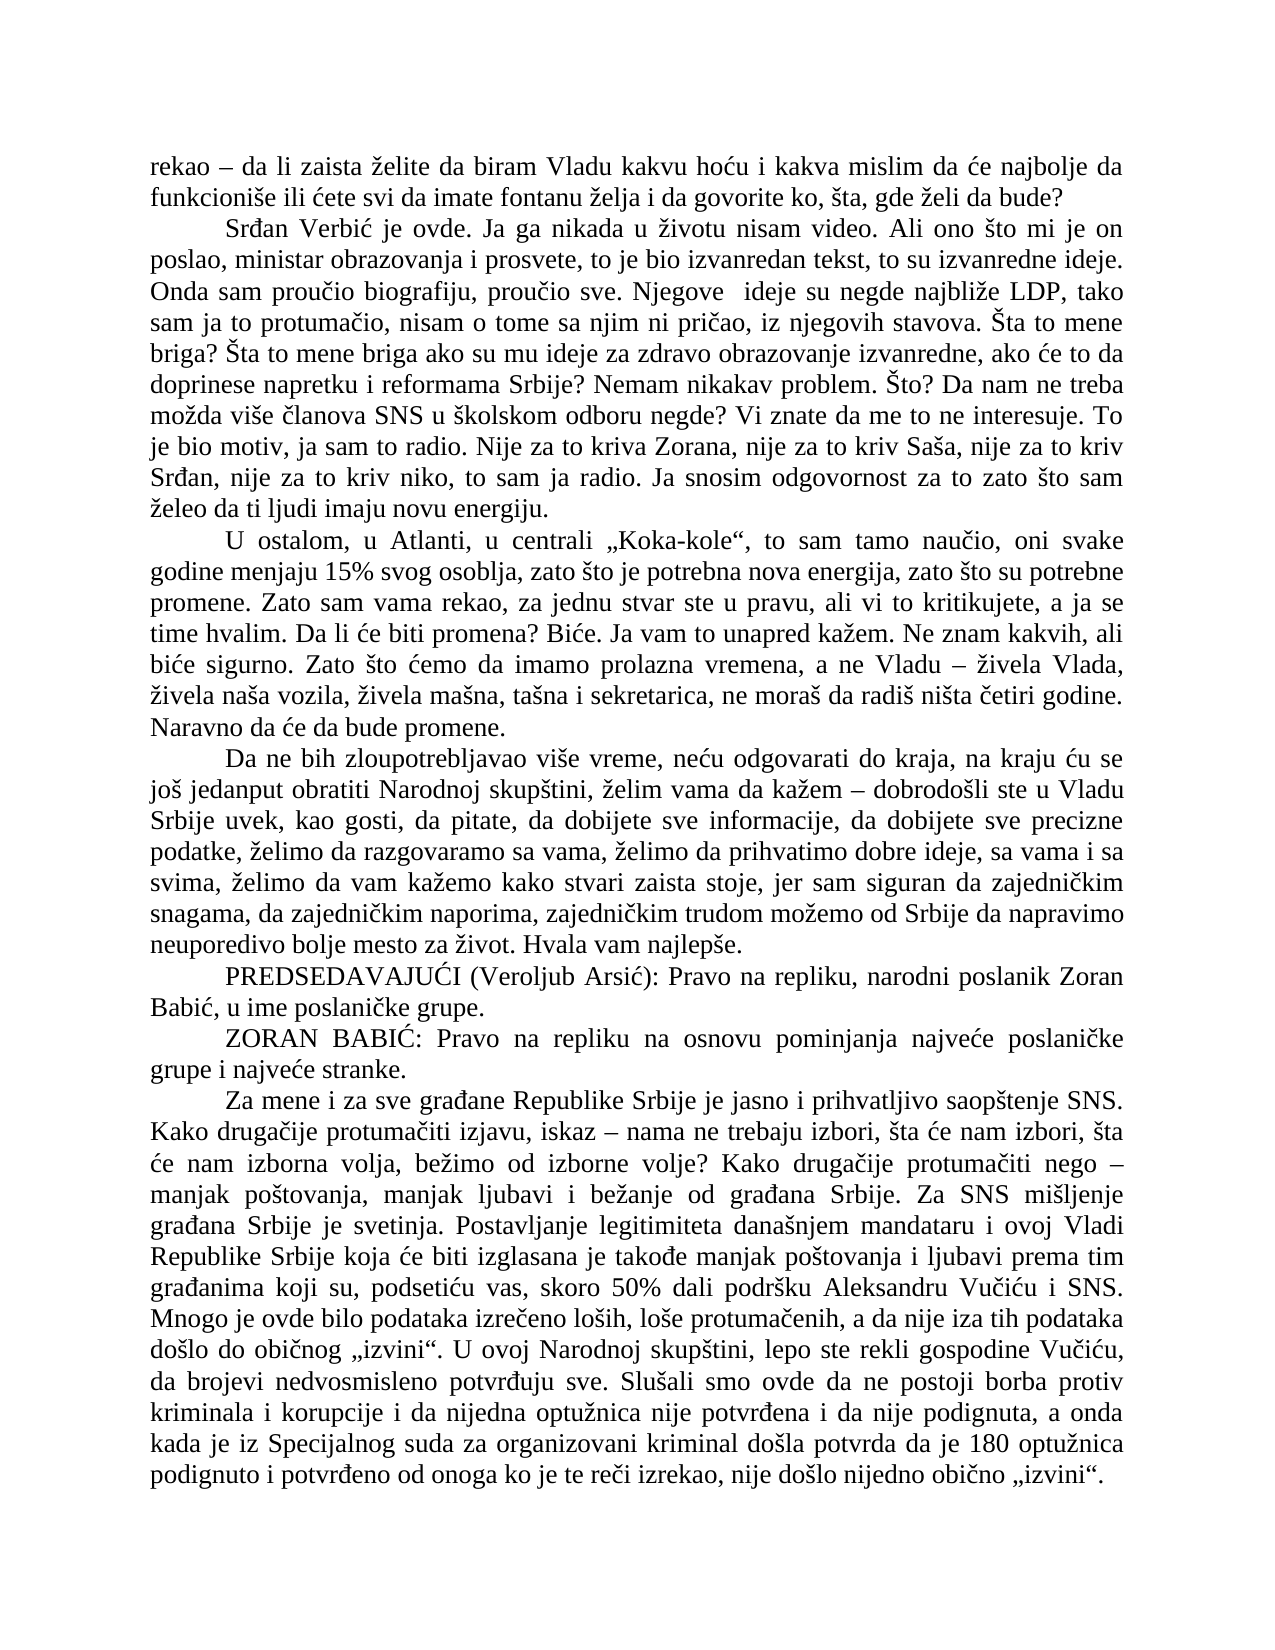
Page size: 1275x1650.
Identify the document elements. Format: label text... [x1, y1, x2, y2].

text U ostalom, u Atlanti, u centrali „Koka-kole“, to sam tamo naučio, oni svake godine menjaju 15% svog osoblja, zato što je potrebna nova energija, zato što su potrebne promene. Zato sam vama rekao, za jednu stvar ste u pravu, ali vi to kritikujete, a ja se time hvalim. Da li će biti promena? Biće. Ja vam to unapred kažem. Ne znam kakvih, ali biće sigurno. Zato što ćemo da imamo prolazna vremena, a ne Vladu – živela Vlada, živela naša vozila, živela mašna, tašna i sekretarica, ne moraš da radiš ništa četiri godine. Naravno da će da bude promene. [150, 524, 1125, 742]
text Za mene i za sve građane Republike Srbije je jasno i prihvatljivo saopštenje SNS. Kako drugačije protumačiti izjavu, iskaz – nama ne trebaju izbori, šta će nam izbori, šta će nam izborna volja, bežimo od izborne volje? Kako drugačije protumačiti nego – manjak poštovanja, manjak ljubavi i bežanje od građana Srbije. Za SNS mišljenje građana Srbije je svetinja. Postavljanje legitimiteta današnjem mandataru i ovoj Vladi Republike Srbije koja će biti izglasana je takođe manjak poštovanja i ljubavi prema tim građanima koji su, podsetiću vas, skoro 50% dali podršku Aleksandru Vučiću i SNS. Mnogo je ovde bilo podataka izrečeno loših, loše protumačenih, a da nije iza tih podataka došlo do običnog „izvini“. U ovoj Narodnoj skupštini, lepo ste rekli gospodine Vučiću, da brojevi nedvosmisleno potvrđuju sve. Slušali smo ovde da ne postoji borba protiv kriminala i korupcije i da nijedna optužnica nije potvrđena i da nije podignuta, a onda kada je iz Specijalnog suda za organizovani kriminal došla potvrda da je 180 optužnica podignuto i potvrđeno od onoga ko je te reči izrekao, nije došlo nijedno obično „izvini“. [150, 1084, 1125, 1489]
text ZORAN BABIĆ: Pravo na repliku na osnovu pominjanja najveće poslaničke grupe i najveće stranke. [150, 1022, 1125, 1084]
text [150, 150, 1125, 212]
text Srđan Verbić je ovde. Ja ga nikada u životu nisam video. Ali ono što mi je on poslao, ministar obrazovanja i prosvete, to je bio izvanredan tekst, to su izvanredne ideje. Onda sam proučio biografiju, proučio sve. Njegove ideje su negde najbliže LDP, tako sam ja to protumačio, nisam o tome sa njim ni pričao, iz njegovih stavova. Šta to mene briga? Šta to mene briga ako su mu ideje za zdravo obrazovanje izvanredne, ako će to da doprinese napretku i reformama Srbije? Nemam nikakav problem. Što? Da nam ne treba možda više članova SNS u školskom odboru negde? Vi znate da me to ne interesuje. To je bio motiv, ja sam to radio. Nije za to kriva Zorana, nije za to kriv Saša, nije za to kriv Srđan, nije za to kriv niko, to sam ja radio. Ja snosim odgovornost za to zato što sam želeo da ti ljudi imaju novu energiju. [150, 212, 1125, 524]
text Da ne bih zloupotrebljavao više vreme, neću odgovarati do kraja, na kraju ću se još jedanput obratiti Narodnoj skupštini, želim vama da kažem – dobrodošli ste u Vladu Srbije uvek, kao gosti, da pitate, da dobijete sve informacije, da dobijete sve precizne podatke, želimo da razgovaramo sa vama, želimo da prihvatimo dobre ideje, sa vama i sa svima, želimo da vam kažemo kako stvari zaista stoje, jer sam siguran da zajedničkim snagama, da zajedničkim naporima, zajedničkim trudom možemo od Srbije da napravimo neuporedivo bolje mesto za život. Hvala vam najlepše. [150, 742, 1125, 960]
text PREDSEDAVAJUĆI (Veroljub Arsić): Pravo na repliku, narodni poslanik Zoran Babić, u ime poslaničke grupe. [150, 960, 1125, 1022]
